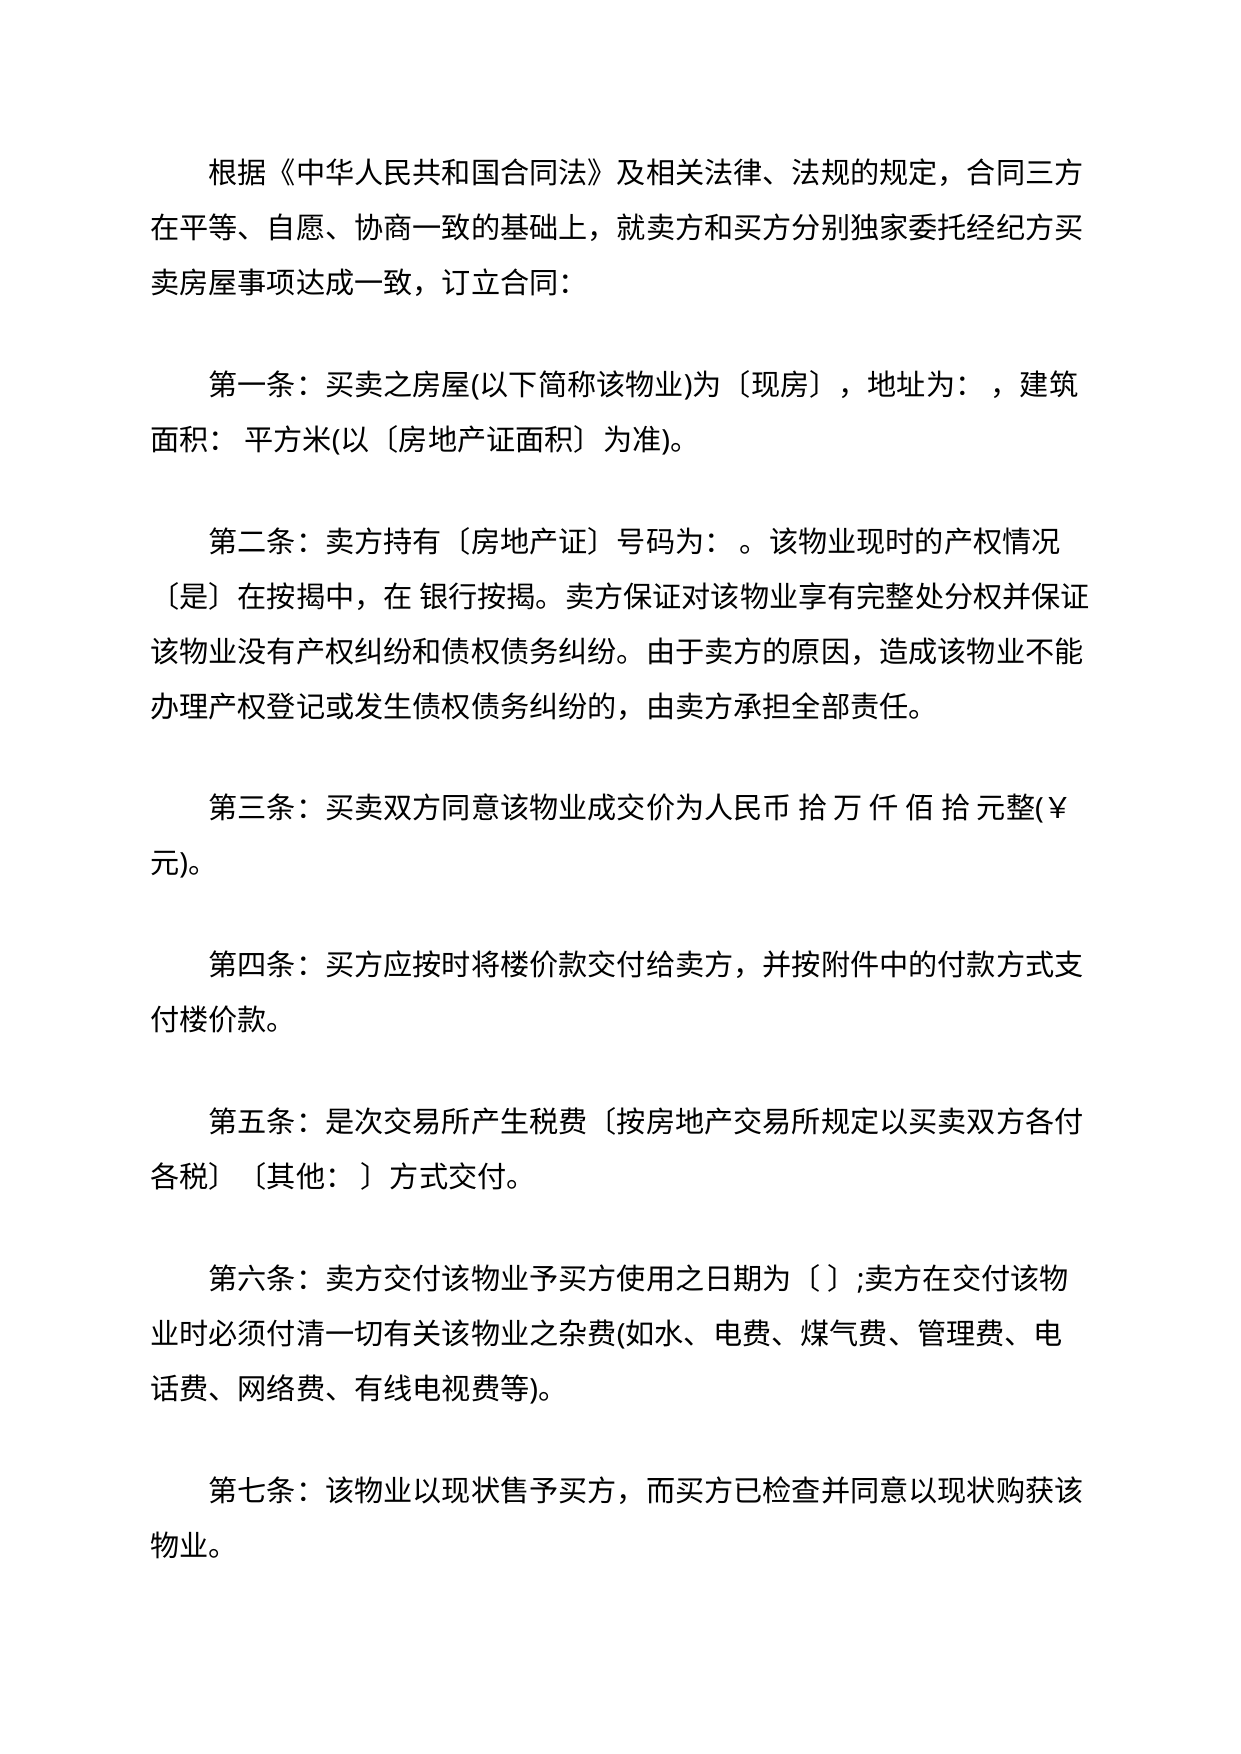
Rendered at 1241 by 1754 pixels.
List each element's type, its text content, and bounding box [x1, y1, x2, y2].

text 第七条：该物业以现状售予买方，而买方已检查并同意以现状购获该物业。 [150, 1467, 1090, 1564]
text 第五条：是次交易所产生税费〔按房地产交易所规定以买卖双方各付各税〕〔其他： 〕方式交付。 [150, 1099, 1090, 1196]
text 第六条：卖方交付该物业予买方使用之日期为〔 〕;卖方在交付该物业时必须付清一切有关该物业之杂费(如水、电费、煤气费、管理费、电话费、网络费、有线电视费等)。 [150, 1255, 1090, 1408]
text 第四条：买方应按时将楼价款交付给卖方，并按附件中的付款方式支付楼价款。 [150, 942, 1090, 1039]
text 第二条：卖方持有〔房地产证〕号码为： 。该物业现时的产权情况〔是〕在按揭中，在 银行按揭。卖方保证对该物业享有完整处分权并保证该物业没有产权纠纷和债权债务纠纷。由于卖方的原因，造成该物业不能办理产权登记或发生债权债务纠纷的，由卖方承担全部责任。 [150, 518, 1090, 726]
text 根据《中华人民共和国合同法》及相关法律、法规的规定，合同三方在平等、自愿、协商一致的基础上，就卖方和买方分别独家委托经纪方买卖房屋事项达成一致，订立合同： [150, 150, 1090, 302]
text 第一条：买卖之房屋(以下简称该物业)为〔现房〕，地址为： ，建筑面积： 平方米(以〔房地产证面积〕为准)。 [150, 362, 1090, 459]
text 第三条：买卖双方同意该物业成交价为人民币 拾 万 仟 佰 拾 元整(￥ 元)。 [150, 785, 1090, 882]
